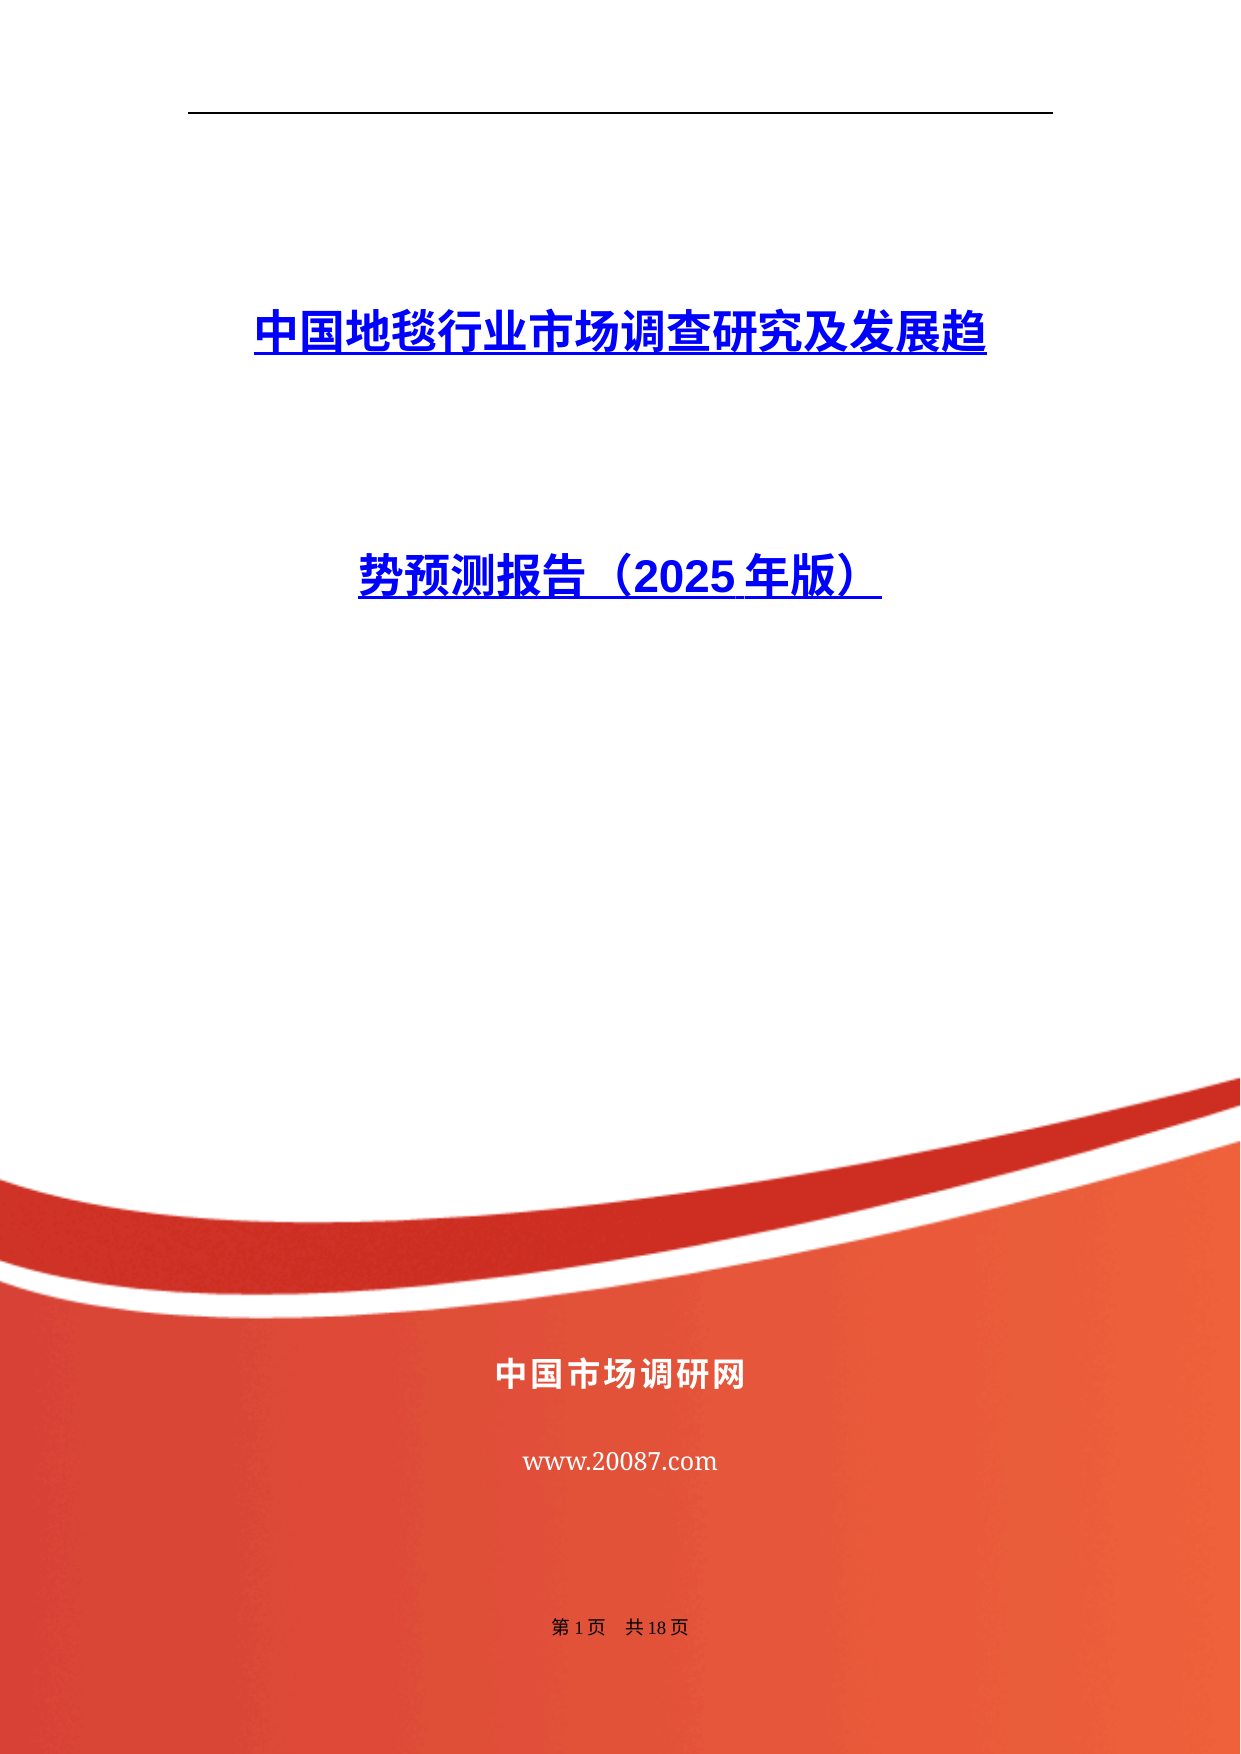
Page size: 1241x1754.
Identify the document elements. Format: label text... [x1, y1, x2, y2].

picture [0, 1006, 1241, 1754]
table_header 中国地毯行业市场调查研究及发展趋势预测报告（2025年版） [188, 207, 1053, 773]
text www.20087.com [187, 1428, 1053, 1493]
subtitle 中国市场调研网 [187, 1339, 1053, 1404]
